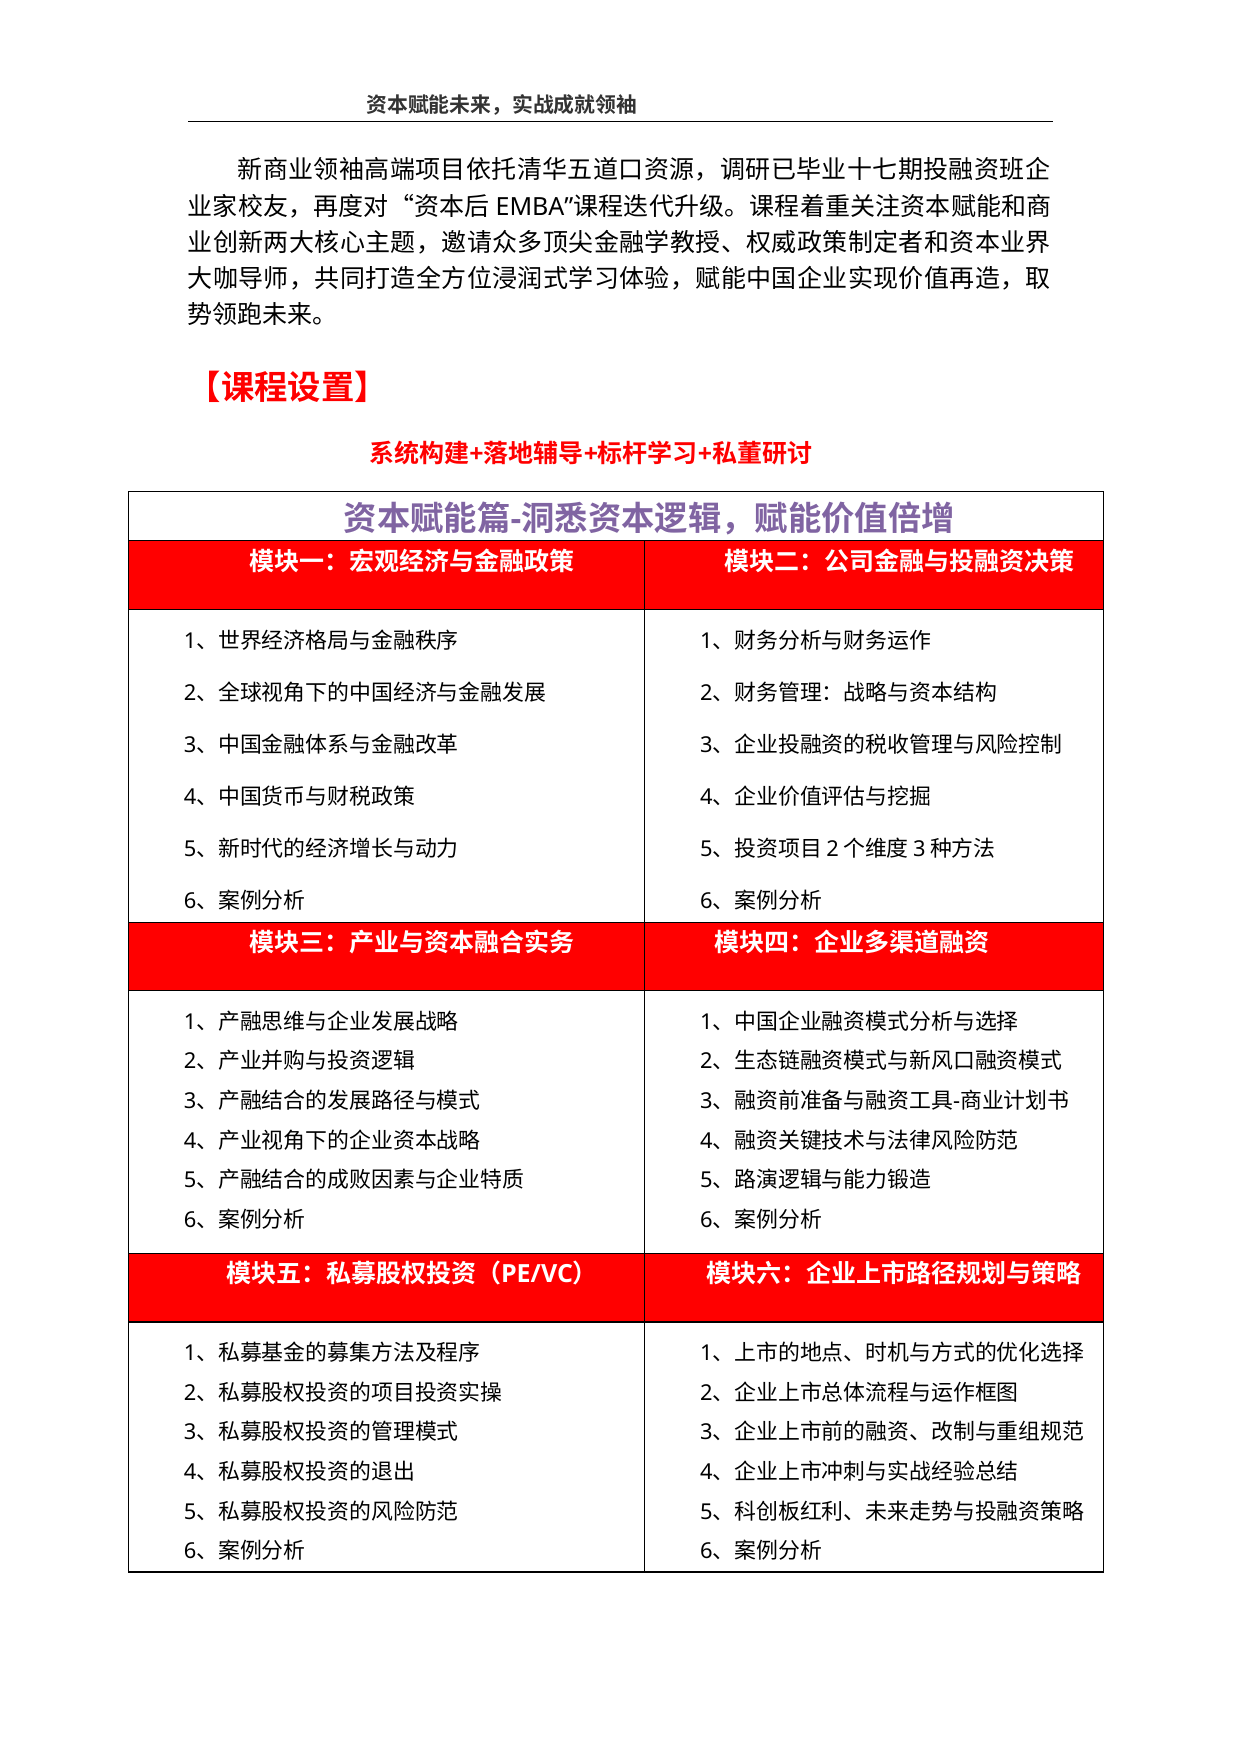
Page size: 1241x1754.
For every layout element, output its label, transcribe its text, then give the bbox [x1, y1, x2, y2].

text 【课程设置】 [187, 360, 998, 409]
table_header 资本赋能篇-洞悉资本逻辑，赋能价值倍增 [129, 492, 1103, 540]
table_cell 1、私募基金的募集方法及程序 2、私募股权投资的项目投资实操 3、私募股权投资的管理模式 4、私募股权投资的退出 5、私募股权投资的风险防范 6、案例分析 [129, 1323, 644, 1571]
table_cell 模块三：产业与资本融合实务 [129, 923, 644, 990]
table_cell 模块五：私募股权投资（PE/VC） [129, 1254, 644, 1321]
table_cell 1、中国企业融资模式分析与选择 2、生态链融资模式与新风口融资模式 3、融资前准备与融资工具-商业计划书 4、融资关键技术与法律风险防范 5、路演逻辑与能力锻造 6、案例分析 [645, 991, 1103, 1253]
table_cell 1、上市的地点、时机与方式的优化选择 2、企业上市总体流程与运作框图 3、企业上市前的融资、改制与重组规范 4、企业上市冲刺与实战经验总结 5、科创板红利、未来走势与投融资策略 6、案例分析 [645, 1323, 1103, 1571]
text 新商业领袖高端项目依托清华五道口资源，调研已毕业十七期投融资班企业家校友，再度对“资本后EMBA”课程迭代升级。课程着重关注资本赋能和商业创新两大核心主题，邀请众多顶尖金融学教授、权威政策制定者和资本业界大咖导师，共同打造全方位浸润式学习体验，赋能中国企业实现价值再造，取势领跑未来。 [187, 150, 1053, 331]
table_cell 模块一：宏观经济与金融政策 [129, 541, 644, 609]
table_cell 1、产融思维与企业发展战略 2、产业并购与投资逻辑 3、产融结合的发展路径与模式 4、产业视角下的企业资本战略 5、产融结合的成败因素与企业特质 6、案例分析 [129, 991, 644, 1253]
text 系统构建+落地辅导+标杆学习+私董研讨 [242, 433, 998, 469]
table_cell 模块二：公司金融与投融资决策 [645, 541, 1103, 609]
table_cell 模块四：企业多渠道融资 [645, 923, 1103, 990]
table_cell 模块六：企业上市路径规划与策略 [645, 1254, 1103, 1321]
table_cell 1、财务分析与财务运作 2、财务管理：战略与资本结构 3、企业投融资的税收管理与风险控制 4、企业价值评估与挖掘 5、投资项目2个维度3种方法 6、案例分析 [645, 610, 1103, 922]
table_cell 1、世界经济格局与金融秩序 2、全球视角下的中国经济与金融发展 3、中国金融体系与金融改革 4、中国货币与财税政策 5、新时代的经济增长与动力 6、案例分析 [129, 610, 644, 922]
